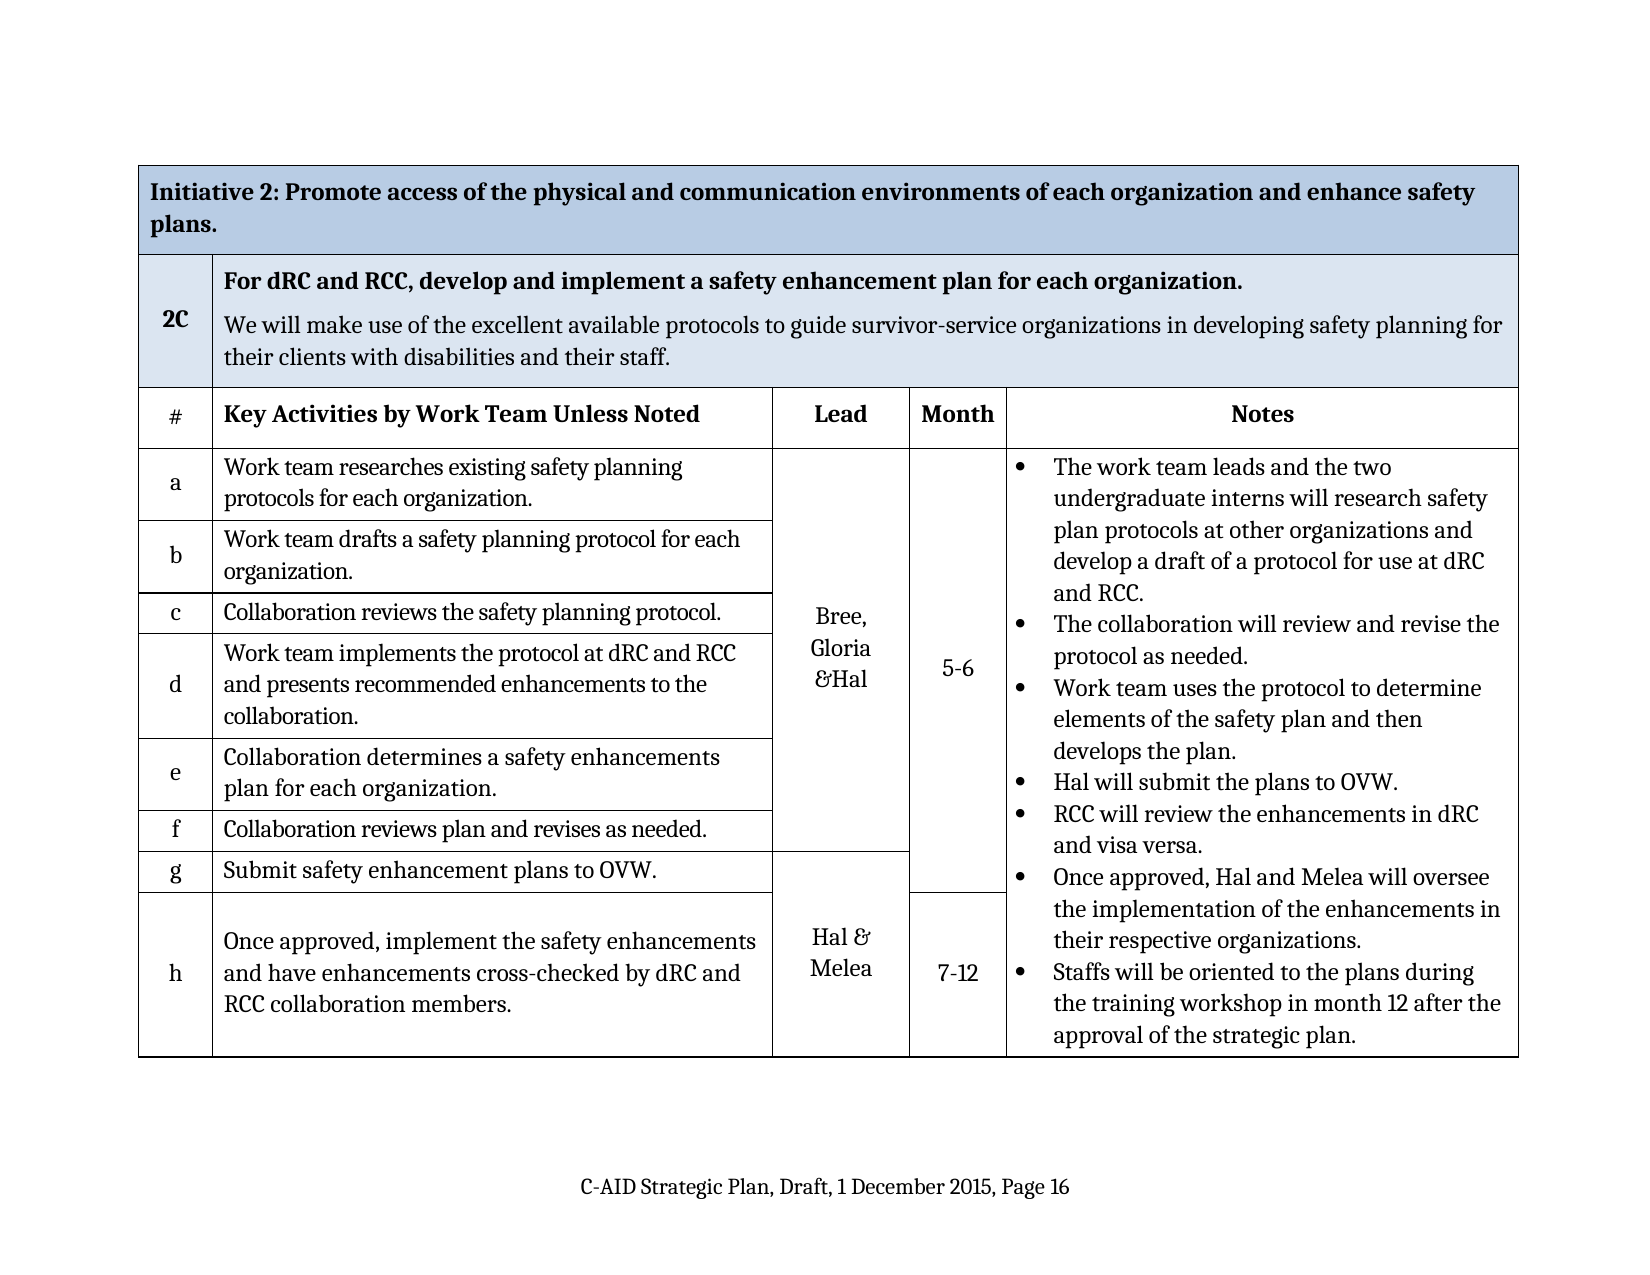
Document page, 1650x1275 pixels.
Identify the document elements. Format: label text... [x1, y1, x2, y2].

table_cell h [139, 893, 212, 1056]
table_cell Hal & Melea [773, 852, 909, 1056]
table_cell 2C [139, 255, 212, 387]
table_cell Bree, Gloria &Hal [773, 449, 909, 851]
table_cell Lead [773, 388, 909, 447]
table_cell Work team researches existing safety planning protocols for each organization. [213, 449, 772, 520]
table_cell Once approved, implement the safety enhancements and have enhancements cross-checked by dRC and RCC collaboration members. [213, 893, 772, 1056]
table_cell Submit safety enhancement plans to OVW. [213, 852, 772, 892]
table_cell d [139, 634, 212, 737]
table_cell 7-12 [910, 893, 1006, 1056]
table_cell Month [910, 388, 1006, 447]
table_cell 5-6 [910, 449, 1006, 892]
table_cell Key Activities by Work Team Unless Noted [213, 388, 772, 447]
table_cell Collaboration reviews the safety planning protocol. [213, 594, 772, 633]
table_header Initiative 2: Promote access of the physical and communication environments of each organization and enhance safety plans. [139, 166, 1518, 254]
table_cell Collaboration determines a safety enhancements plan for each organization. [213, 739, 772, 810]
table_cell a [139, 449, 212, 520]
table_cell For dRC and RCC, develop and implement a safety enhancement plan for each organization. We will make use of the excellent available protocols to guide survivor-service organizations in developing safety planning for their clients with disabilities and their staff. [213, 255, 1518, 387]
table_cell # [139, 388, 212, 447]
table_cell The work team leads and the two undergraduate interns will research safety plan protocols at other organizations and develop a draft of a protocol for use at dRC and RCC. The collaboration will review and revise the protocol as needed. Work team uses the protocol to determine elements of the safety plan and then develops the plan. Hal will submit the plans to OVW. RCC will review the enhancements in dRC and visa versa. Once approved, Hal and Melea will oversee the implementation of the enhancements in their respective organizations. Staffs will be oriented to the plans during the training workshop in month 12 after the approval of the strategic plan. [1007, 449, 1518, 1056]
table_cell f [139, 811, 212, 851]
table_cell g [139, 852, 212, 892]
table_cell Work team drafts a safety planning protocol for each organization. [213, 521, 772, 592]
table_cell Work team implements the protocol at dRC and RCC and presents recommended enhancements to the collaboration. [213, 634, 772, 737]
table_cell b [139, 521, 212, 592]
table_cell Collaboration reviews plan and revises as needed. [213, 811, 772, 851]
table_cell c [139, 594, 212, 633]
table_cell e [139, 739, 212, 810]
table_cell Notes [1007, 388, 1518, 447]
